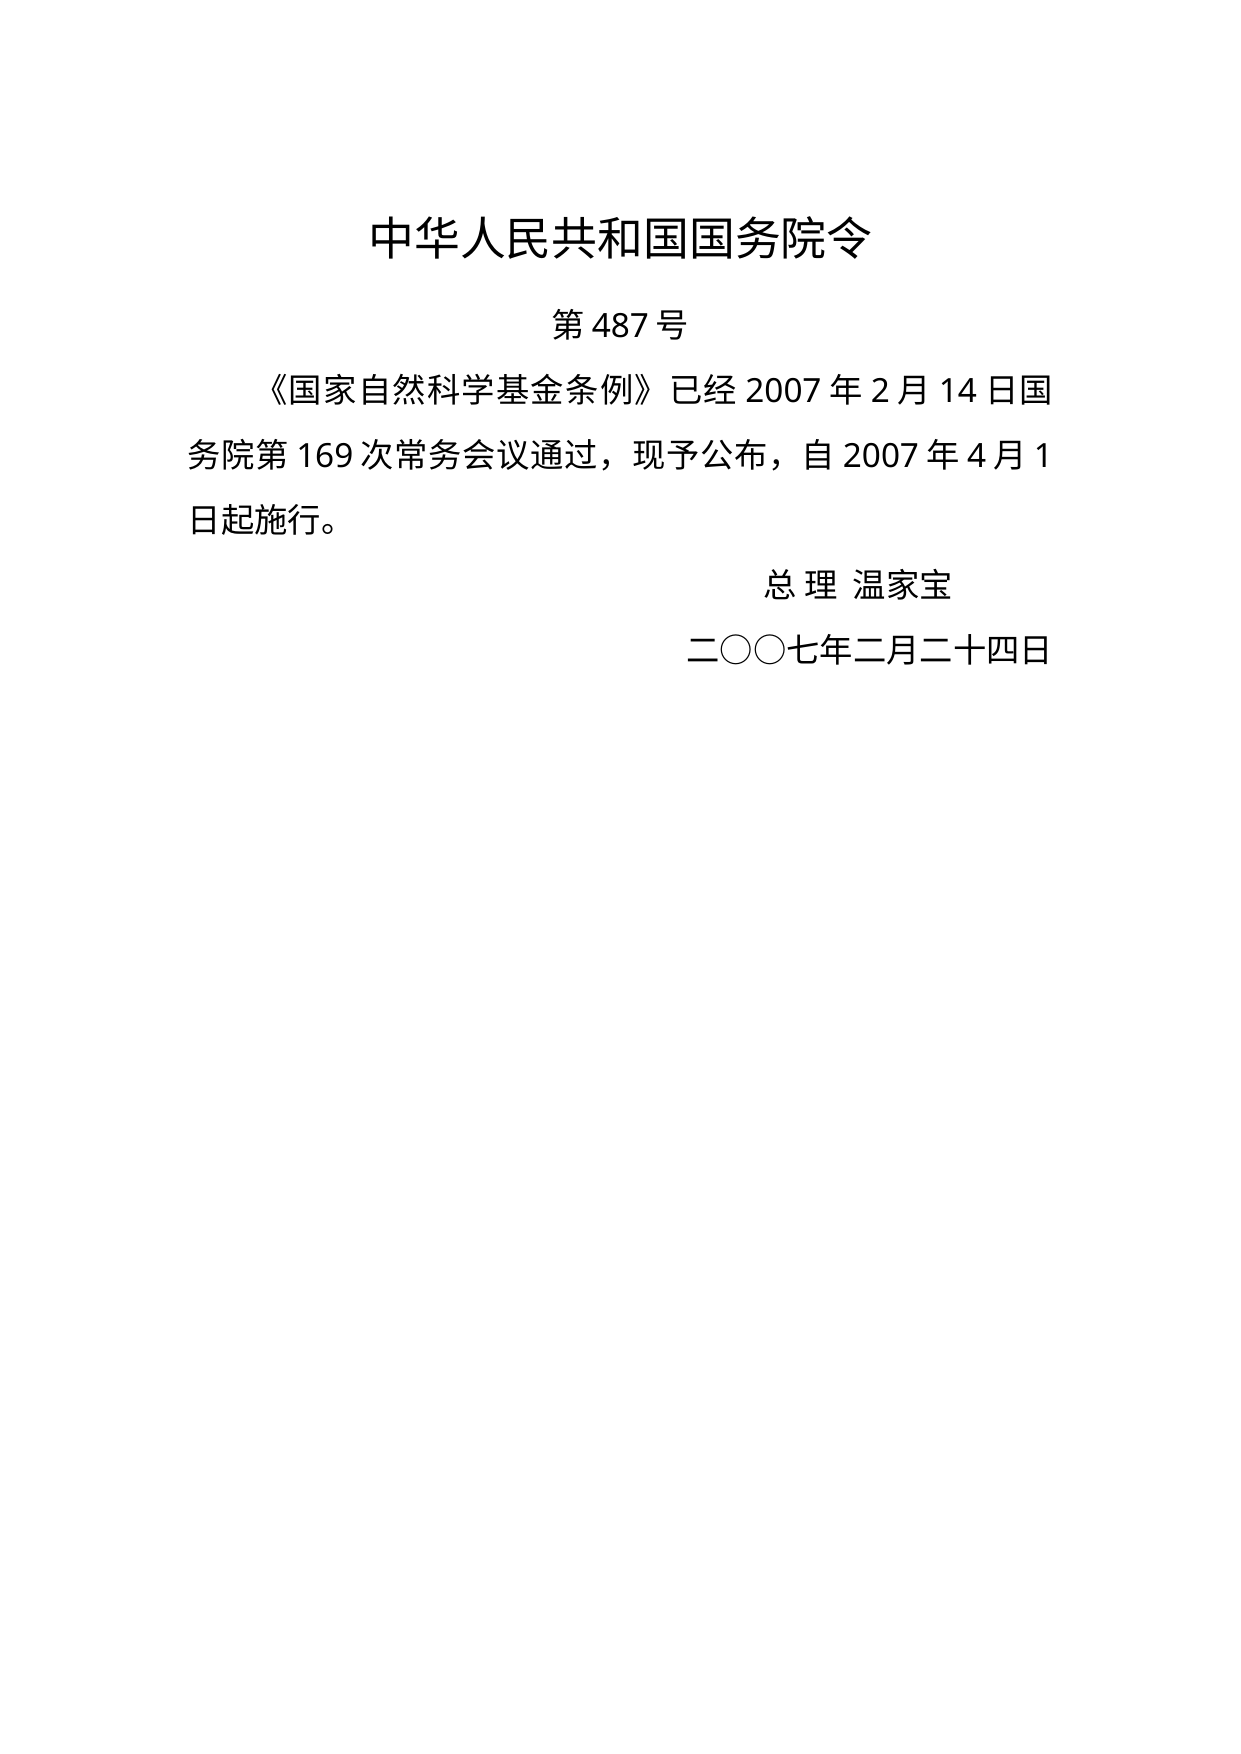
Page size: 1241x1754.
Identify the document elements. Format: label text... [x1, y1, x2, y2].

text 第487号 [187, 291, 1053, 356]
title 中华人民共和国国务院令 [187, 187, 1053, 284]
text 《国家自然科学基金条例》已经2007年2月14日国务院第169次常务会议通过，现予公布，自2007年4月1日起施行。 [187, 356, 1053, 551]
text 总 理 温家宝 [187, 551, 953, 616]
text 二○○七年二月二十四日 [187, 616, 1053, 681]
